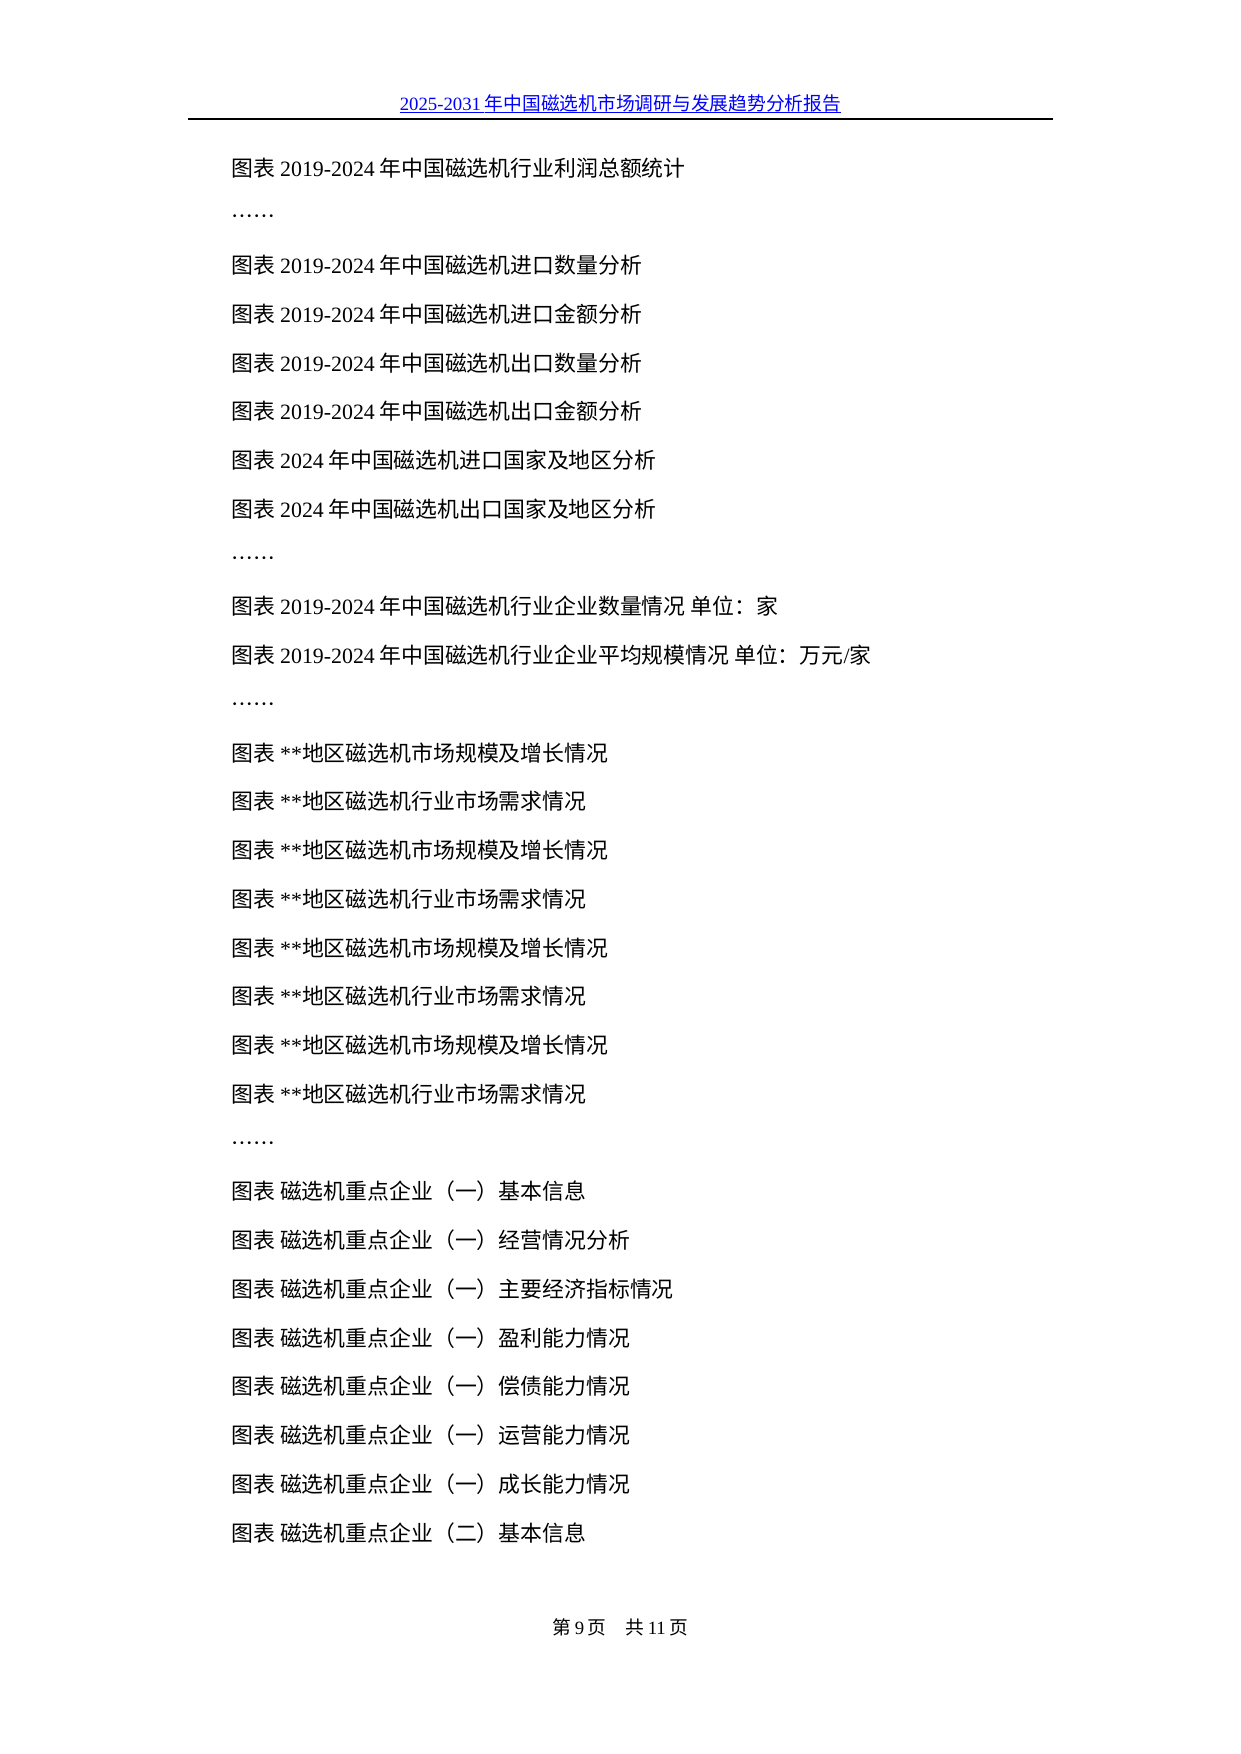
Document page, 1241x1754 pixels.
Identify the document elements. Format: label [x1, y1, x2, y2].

text [187, 150, 1053, 1548]
